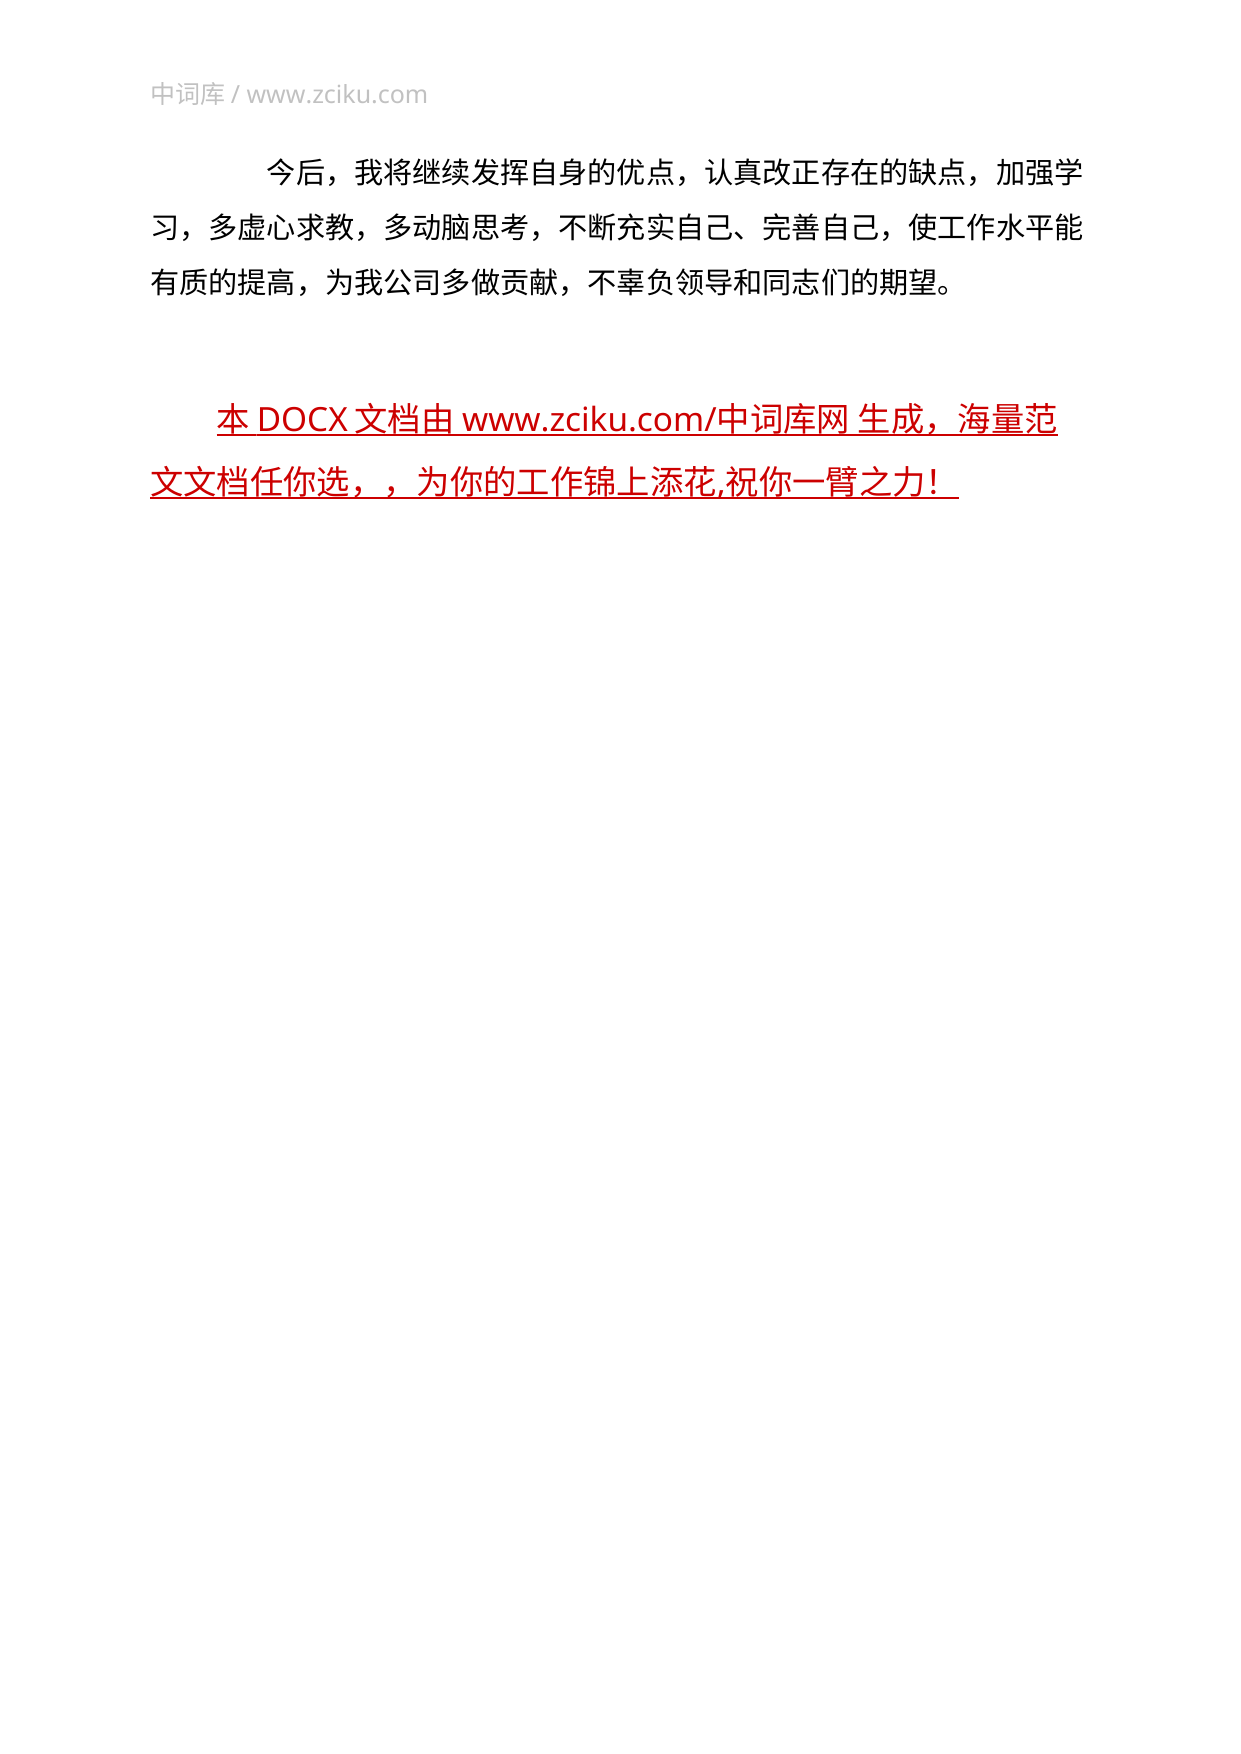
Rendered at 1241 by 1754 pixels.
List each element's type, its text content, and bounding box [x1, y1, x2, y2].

text 今后，我将继续发挥自身的优点，认真改正存在的缺点，加强学习，多虚心求教，多动脑思考，不断充实自己、完善自己，使工作水平能有质的提高，为我公司多做贡献，不辜负领导和同志们的期望。 [150, 150, 1090, 302]
text 本DOCX文档由 www.zciku.com/中词库网 生成，海量范文文档任你选，，为你的工作锦上添花,祝你一臂之力！ [150, 393, 1090, 504]
